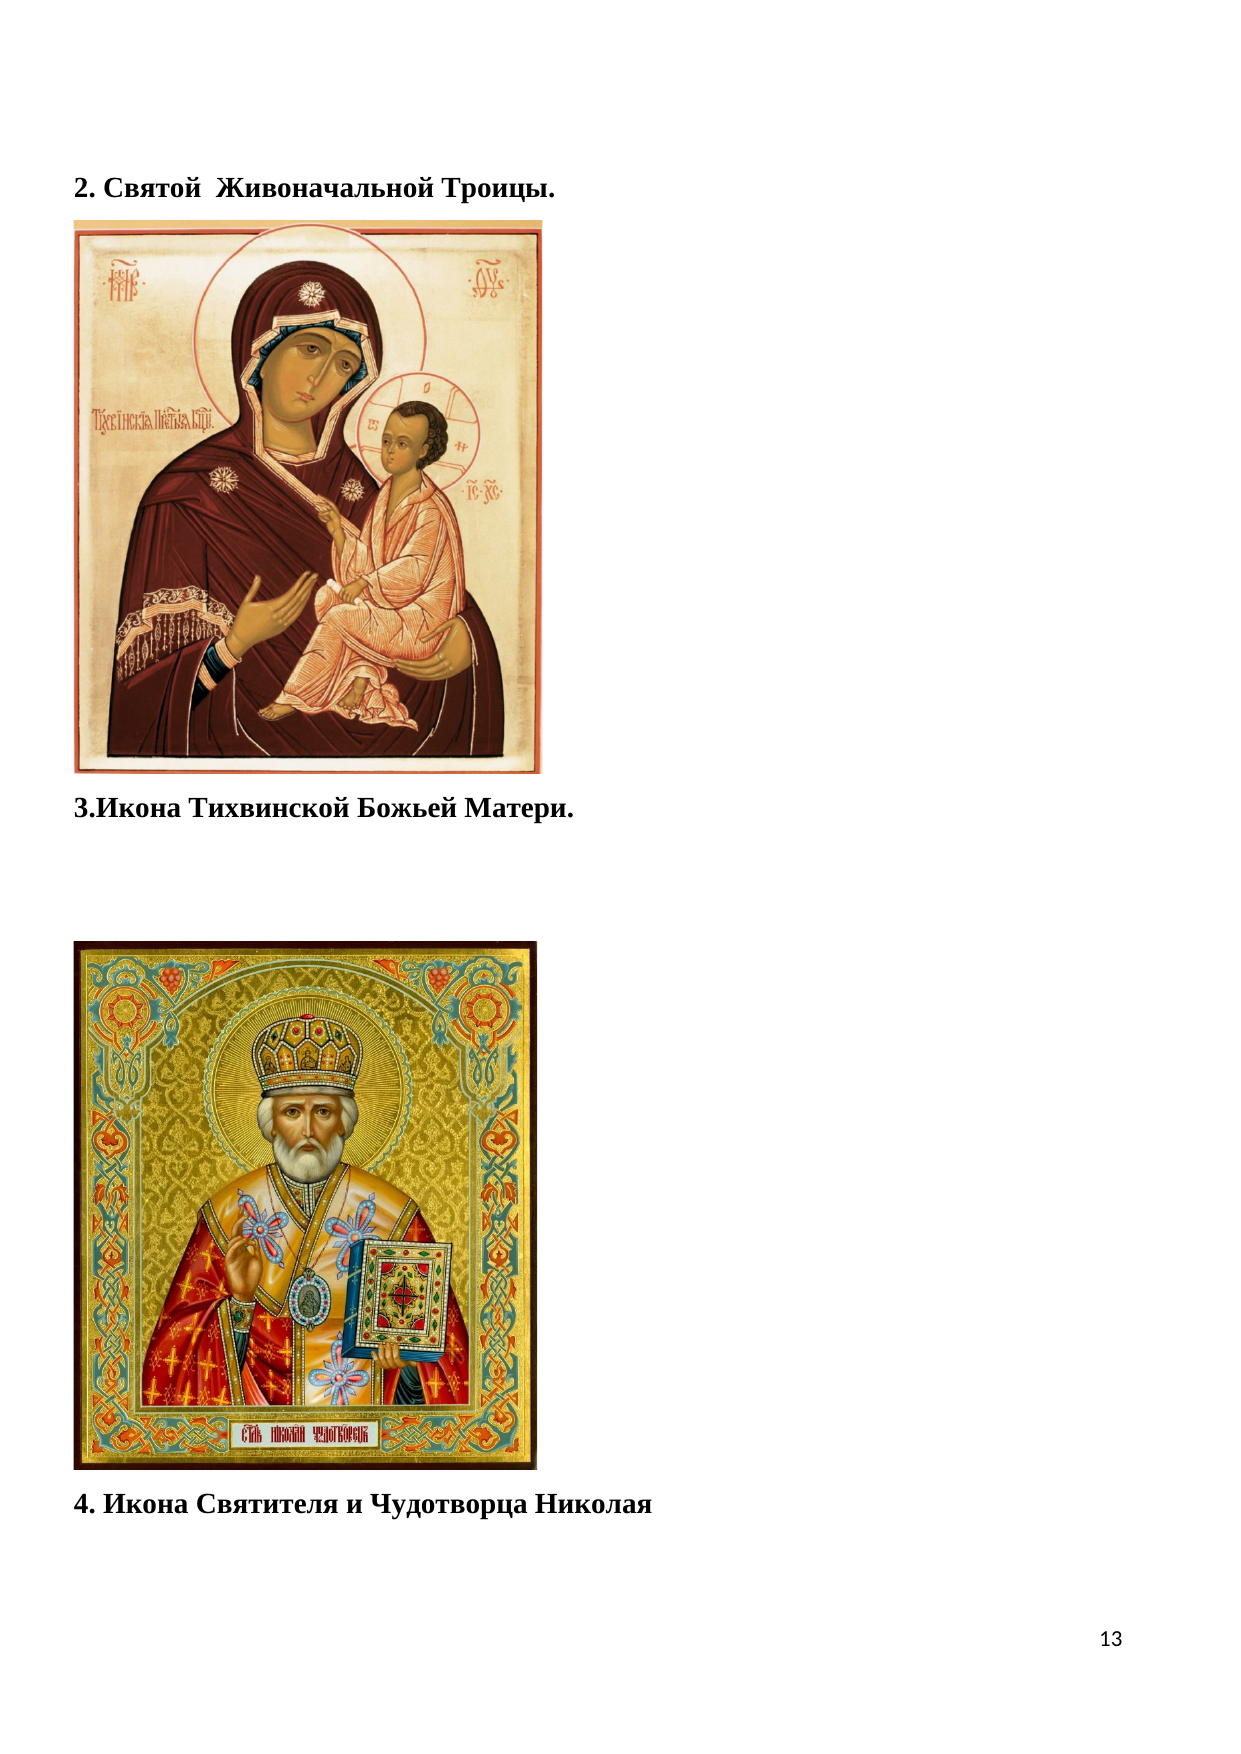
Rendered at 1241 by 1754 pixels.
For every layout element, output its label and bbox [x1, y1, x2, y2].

picture [73, 220, 543, 774]
picture [73, 941, 538, 1470]
table_header [72, 118, 1171, 1589]
